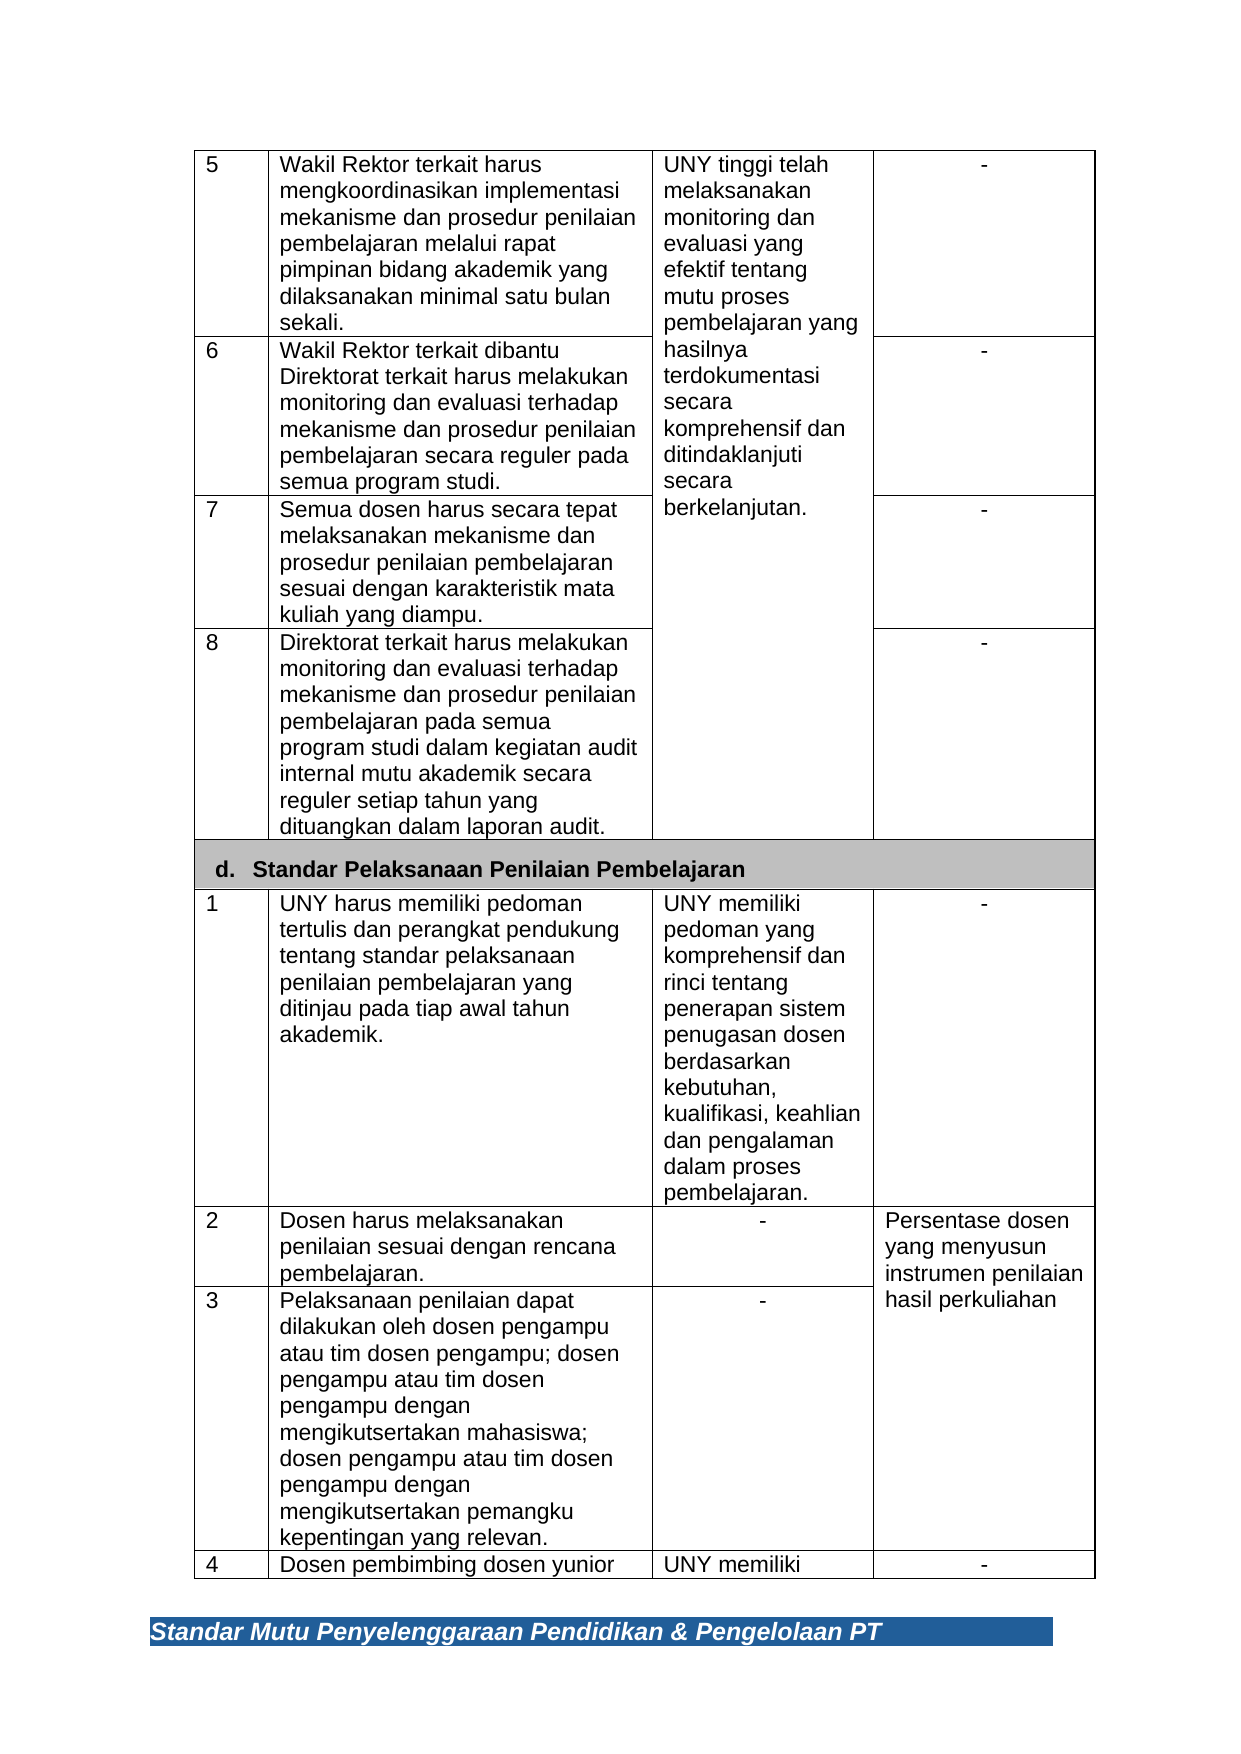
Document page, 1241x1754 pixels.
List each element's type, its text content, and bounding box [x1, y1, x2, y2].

table_cell Wakil Rektor terkait harus mengkoordinasikan implementasi mekanisme dan prosedur penilaian pembelajaran melalui rapat pimpinan bidang akademik yang dilaksanakan minimal satu bulan sekali. [269, 151, 652, 336]
table_cell 4 [195, 1551, 268, 1578]
table_cell - [874, 890, 1094, 1206]
table_cell - [874, 337, 1094, 495]
table_cell 1 [195, 890, 268, 1206]
table_cell Semua dosen harus secara tepat melaksanakan mekanisme dan prosedur penilaian pembelajaran sesuai dengan karakteristik mata kuliah yang diampu. [269, 496, 652, 627]
table_cell Persentase dosen yang menyusun instrumen penilaian hasil perkuliahan [874, 1207, 1094, 1550]
table_cell - [653, 1207, 873, 1286]
table_cell 6 [195, 337, 268, 495]
table_cell Dosen harus melaksanakan penilaian sesuai dengan rencana pembelajaran. [269, 1207, 652, 1286]
table_cell - [874, 1551, 1094, 1578]
table_cell UNY tinggi telah melaksanakan monitoring dan evaluasi yang efektif tentang mutu proses pembelajaran yang hasilnya terdokumentasi secara komprehensif dan ditindaklanjuti secara berkelanjutan. [653, 151, 873, 839]
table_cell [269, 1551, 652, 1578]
table_cell 3 [195, 1287, 268, 1550]
table_cell UNY memiliki pedoman yang komprehensif dan rinci tentang penerapan sistem penugasan dosen berdasarkan kebutuhan, kualifikasi, keahlian dan pengalaman dalam proses pembelajaran. [653, 890, 873, 1206]
table_cell 2 [195, 1207, 268, 1286]
table_cell - [874, 496, 1094, 627]
table_cell 7 [195, 496, 268, 627]
table_cell 8 [195, 629, 268, 839]
table_cell Direktorat terkait harus melakukan monitoring dan evaluasi terhadap mekanisme dan prosedur penilaian pembelajaran pada semua program studi dalam kegiatan audit internal mutu akademik secara reguler setiap tahun yang dituangkan dalam laporan audit. [269, 629, 652, 839]
table_cell - [653, 1287, 873, 1550]
table_cell Standar Pelaksanaan Penilaian Pembelajaran [195, 840, 1094, 888]
table_cell Pelaksanaan penilaian dapat dilakukan oleh dosen pengampu atau tim dosen pengampu; dosen pengampu atau tim dosen pengampu dengan mengikutsertakan mahasiswa; dosen pengampu atau tim dosen pengampu dengan mengikutsertakan pemangku kepentingan yang relevan. [269, 1287, 652, 1550]
table_cell Wakil Rektor terkait dibantu Direktorat terkait harus melakukan monitoring dan evaluasi terhadap mekanisme dan prosedur penilaian pembelajaran secara reguler pada semua program studi. [269, 337, 652, 495]
table_cell - [874, 151, 1094, 336]
table_cell - [874, 629, 1094, 839]
table_cell 5 [195, 151, 268, 336]
table_cell UNY harus memiliki pedoman tertulis dan perangkat pendukung tentang standar pelaksanaan penilaian pembelajaran yang ditinjau pada tiap awal tahun akademik. [269, 890, 652, 1206]
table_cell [653, 1551, 873, 1578]
